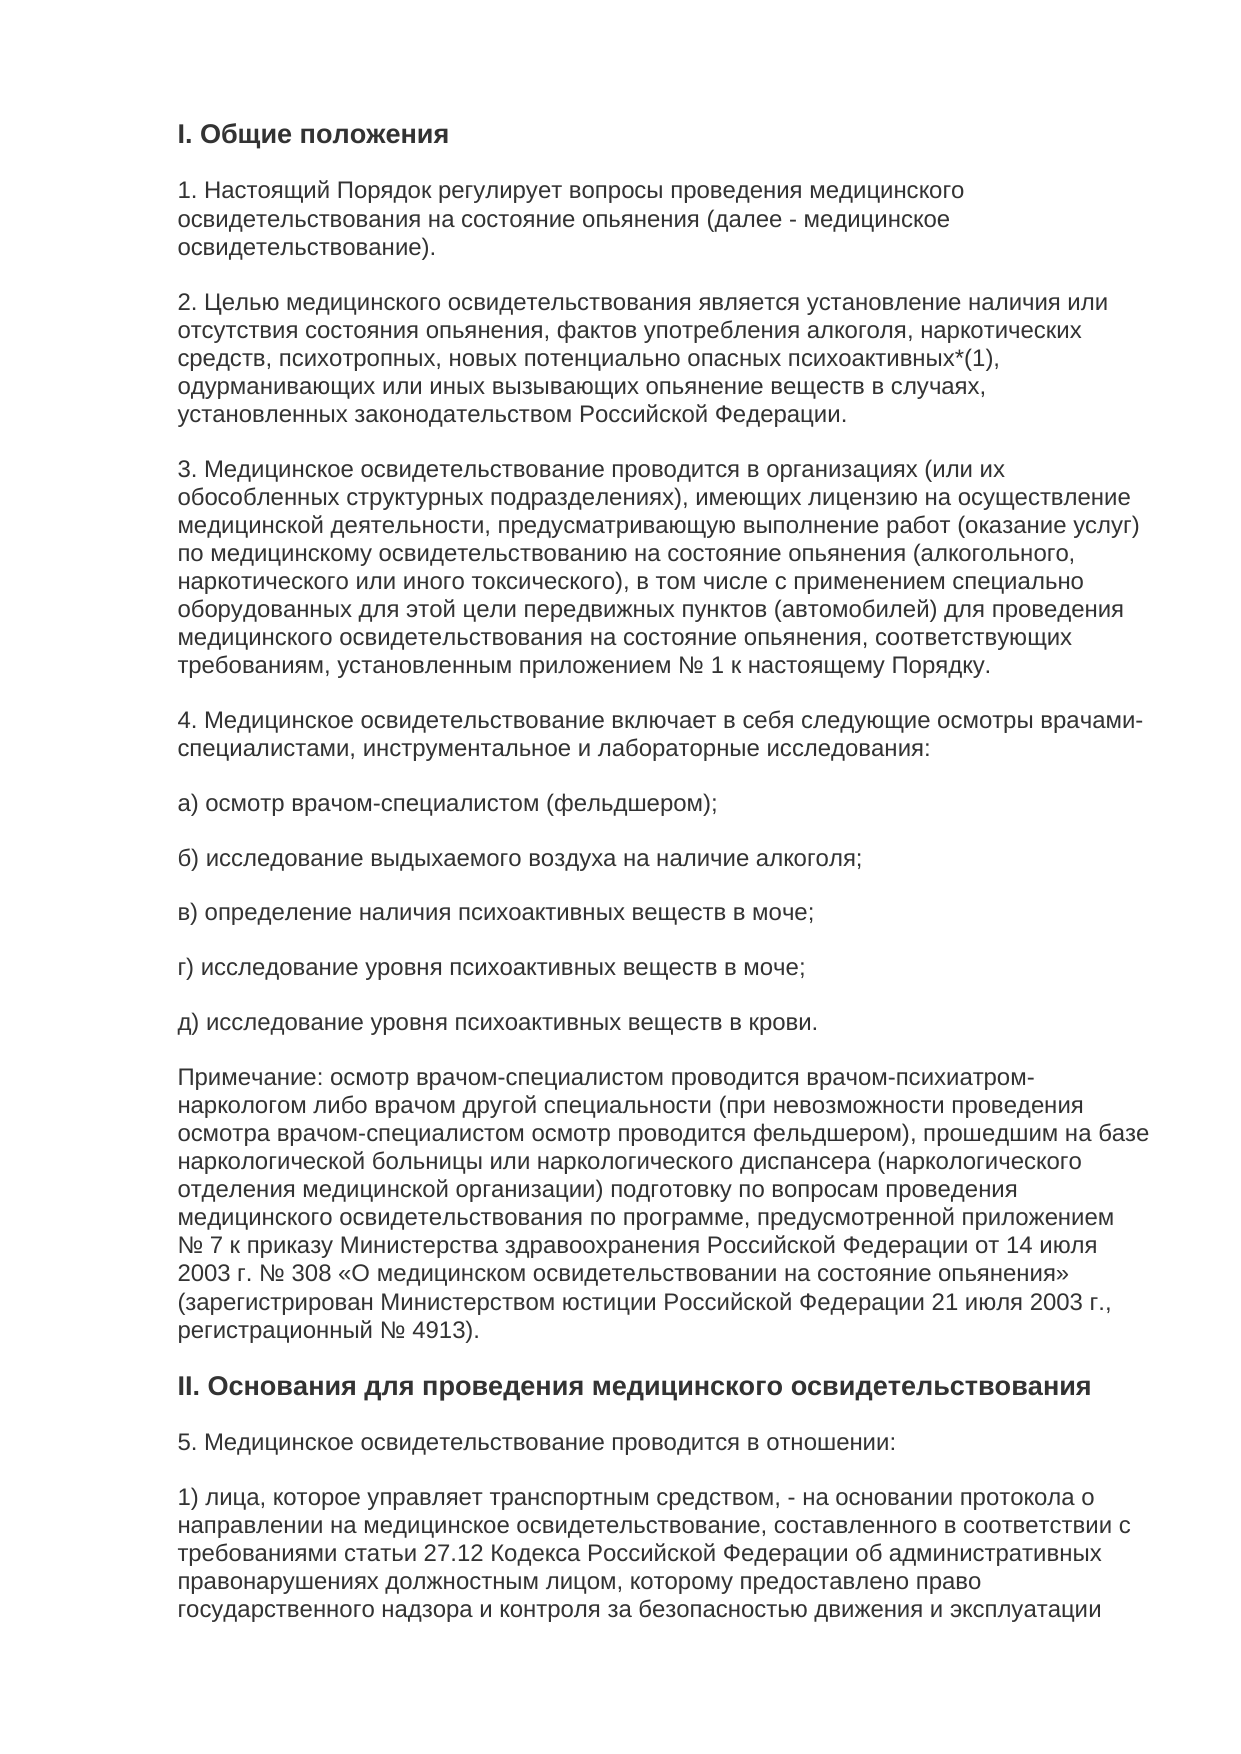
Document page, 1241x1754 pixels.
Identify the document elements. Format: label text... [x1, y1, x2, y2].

text 5. Медицинское освидетельствование проводится в отношении: [177, 1427, 1152, 1456]
text 3. Медицинское освидетельствование проводится в организациях (или их обособленных структурных подразделениях), имеющих лицензию на осуществление медицинской деятельности, предусматривающую выполнение работ (оказание услуг) по медицинскому освидетельствованию на состояние опьянения (алкогольного, наркотического или иного токсического), в том числе с применением специально оборудованных для этой цели передвижных пунктов (автомобилей) для проведения медицинского освидетельствования на состояние опьянения, соответствующих требованиям, установленным приложением № 1 к настоящему Порядку. [177, 454, 1152, 679]
text в) определение наличия психоактивных веществ в моче; [177, 898, 1152, 926]
text Примечание: осмотр врачом-специалистом проводится врачом-психиатром- наркологом либо врачом другой специальности (при невозможности проведения осмотра врачом-специалистом осмотр проводится фельдшером), прошедшим на базе наркологической больницы или наркологического диспансера (наркологического отделения медицинской организации) подготовку по вопросам проведения медицинского освидетельствования по программе, предусмотренной приложением № 7 к приказу Министерства здравоохранения Российской Федерации от 14 июля 2003 г. № 308 «О медицинском освидетельствовании на состояние опьянения» (зарегистрирован Министерством юстиции Российской Федерации 21 июля 2003 г., регистрационный № 4913). [177, 1062, 1152, 1343]
text а) осмотр врачом-специалистом (фельдшером); [177, 788, 1152, 817]
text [177, 1482, 1152, 1623]
text II. Основания для проведения медицинского освидетельствования [177, 1370, 1152, 1401]
text г) исследование уровня психоактивных веществ в моче; [177, 952, 1152, 981]
text д) исследование уровня психоактивных веществ в крови. [177, 1007, 1152, 1035]
text 2. Целью медицинского освидетельствования является установление наличия или отсутствия состояния опьянения, фактов употребления алкоголя, наркотических средств, психотропных, новых потенциально опасных психоактивных*(1), одурманивающих или иных вызывающих опьянение веществ в случаях, установленных законодательством Российской Федерации. [177, 287, 1152, 427]
text I. Общие положения [177, 118, 1152, 149]
text б) исследование выдыхаемого воздуха на наличие алкоголя; [177, 843, 1152, 871]
text 1. Настоящий Порядок регулирует вопросы проведения медицинского освидетельствования на состояние опьянения (далее - медицинское освидетельствование). [177, 176, 1152, 260]
text 4. Медицинское освидетельствование включает в себя следующие осмотры врачами-специалистами, инструментальное и лабораторные исследования: [177, 706, 1152, 762]
